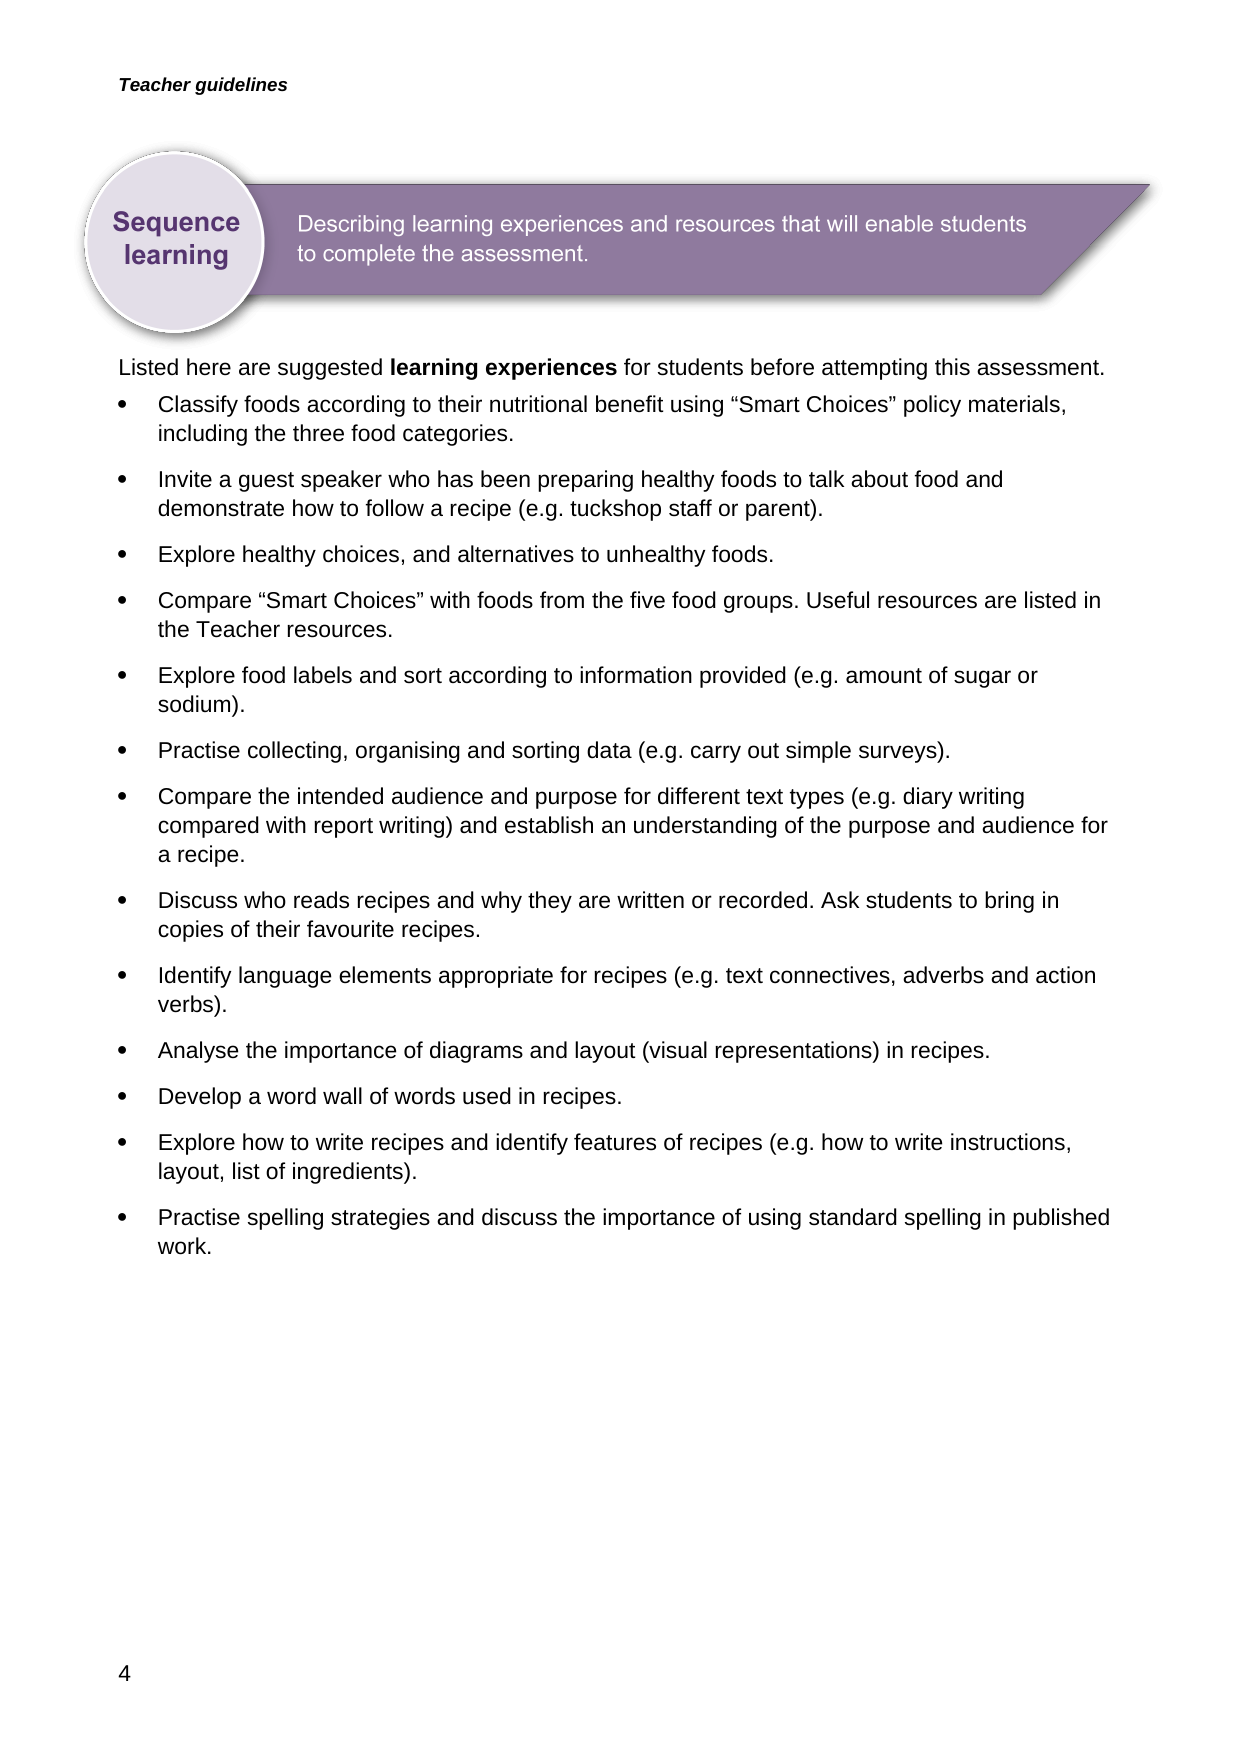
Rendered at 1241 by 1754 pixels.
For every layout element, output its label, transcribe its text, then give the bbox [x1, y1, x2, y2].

picture [69, 137, 1171, 354]
text Identify language elements appropriate for recipes (e.g. text connectives, adverbs and action verbs). [118, 959, 1122, 1017]
text Analyse the importance of diagrams and layout (visual representations) in recipes. [118, 1034, 1122, 1063]
text Explore how to write recipes and identify features of recipes (e.g. how to write instructions, layout, list of ingredients). [118, 1126, 1122, 1184]
text Practise collecting, organising and sorting data (e.g. carry out simple surveys). [118, 734, 1122, 763]
text Develop a word wall of words used in recipes. [118, 1080, 1122, 1109]
text Listed here are suggested learning experiences for students before attempting this assessment. [118, 354, 1122, 380]
text Discuss who reads recipes and why they are written or recorded. Ask students to bring in copies of their favourite recipes. [118, 884, 1122, 942]
text Invite a guest speaker who has been preparing healthy foods to talk about food and demonstrate how to follow a recipe (e.g. tuckshop staff or parent). [118, 463, 1122, 522]
text Practise spelling strategies and discuss the importance of using standard spelling in published work. [118, 1201, 1122, 1259]
text Compare the intended audience and purpose for different text types (e.g. diary writing compared with report writing) and establish an understanding of the purpose and audience for a recipe. [118, 780, 1122, 867]
text Explore food labels and sort according to information provided (e.g. amount of sugar or sodium). [118, 659, 1122, 717]
text Compare “Smart Choices” with foods from the five food groups. Useful resources are listed in the Teacher resources. [118, 584, 1122, 642]
text Explore healthy choices, and alternatives to unhealthy foods. [118, 538, 1122, 567]
text Classify foods according to their nutritional benefit using “Smart Choices” policy materials, including the three food categories. [118, 388, 1122, 447]
